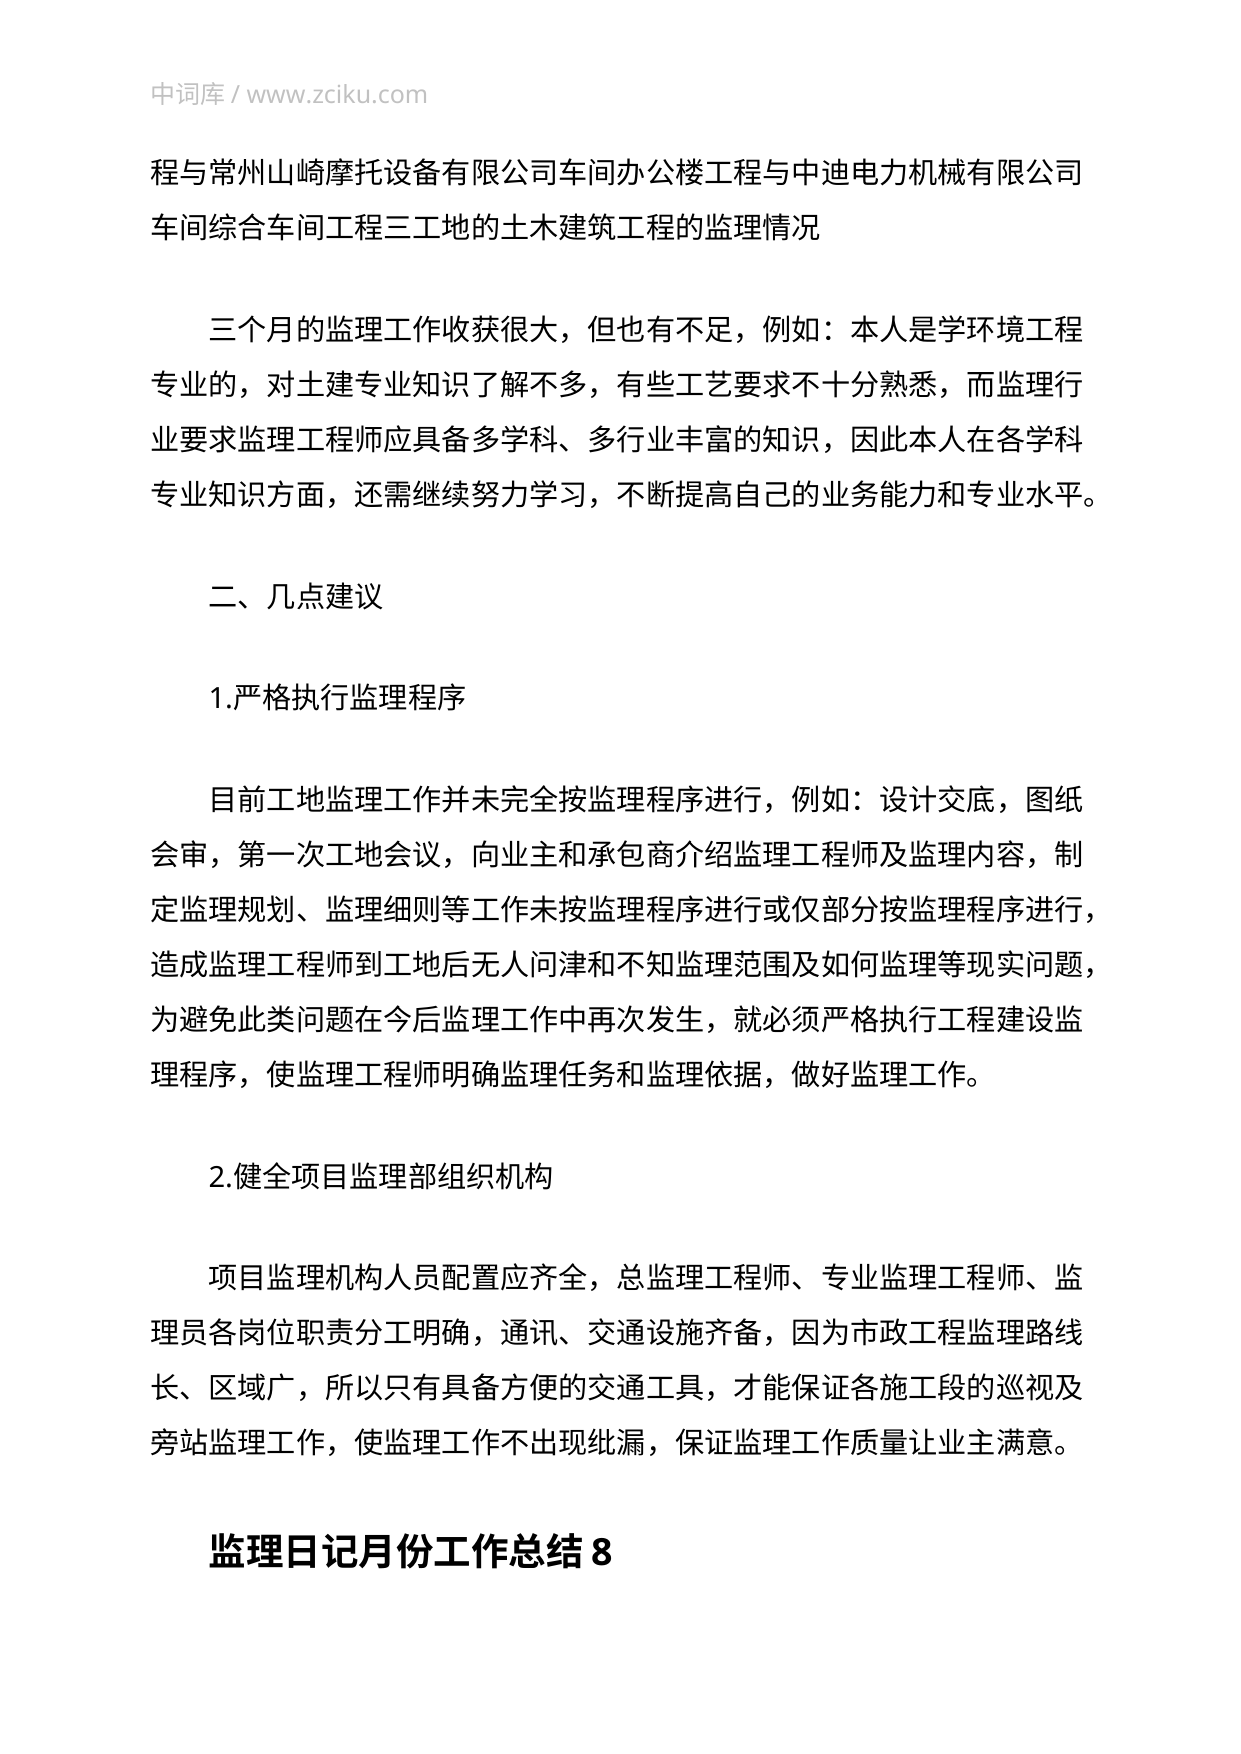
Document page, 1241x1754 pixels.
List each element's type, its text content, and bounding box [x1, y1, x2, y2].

text 目前工地监理工作并未完全按监理程序进行，例如：设计交底，图纸会审，第一次工地会议，向业主和承包商介绍监理工程师及监理内容，制定监理规划、监理细则等工作未按监理程序进行或仅部分按监理程序进行，造成监理工程师到工地后无人问津和不知监理范围及如何监理等现实问题，为避免此类问题在今后监理工作中再次发生，就必须严格执行工程建设监理程序，使监理工程师明确监理任务和监理依据，做好监理工作。 [150, 777, 1090, 1094]
text 二、几点建议 [150, 573, 1090, 615]
text 三个月的监理工作收获很大，但也有不足，例如：本人是学环境工程专业的，对土建专业知识了解不多，有些工艺要求不十分熟悉，而监理行业要求监理工程师应具备多学科、多行业丰富的知识，因此本人在各学科专业知识方面，还需继续努力学习，不断提高自己的业务能力和专业水平。 [150, 307, 1090, 514]
text 监理日记月份工作总结8 [150, 1522, 1090, 1576]
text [150, 150, 1090, 247]
text 项目监理机构人员配置应齐全，总监理工程师、专业监理工程师、监理员各岗位职责分工明确，通讯、交通设施齐备，因为市政工程监理路线长、区域广，所以只有具备方便的交通工具，才能保证各施工段的巡视及旁站监理工作，使监理工作不出现纰漏，保证监理工作质量让业主满意。 [150, 1255, 1090, 1462]
text 1.严格执行监理程序 [150, 675, 1090, 717]
text 2.健全项目监理部组织机构 [150, 1153, 1090, 1196]
